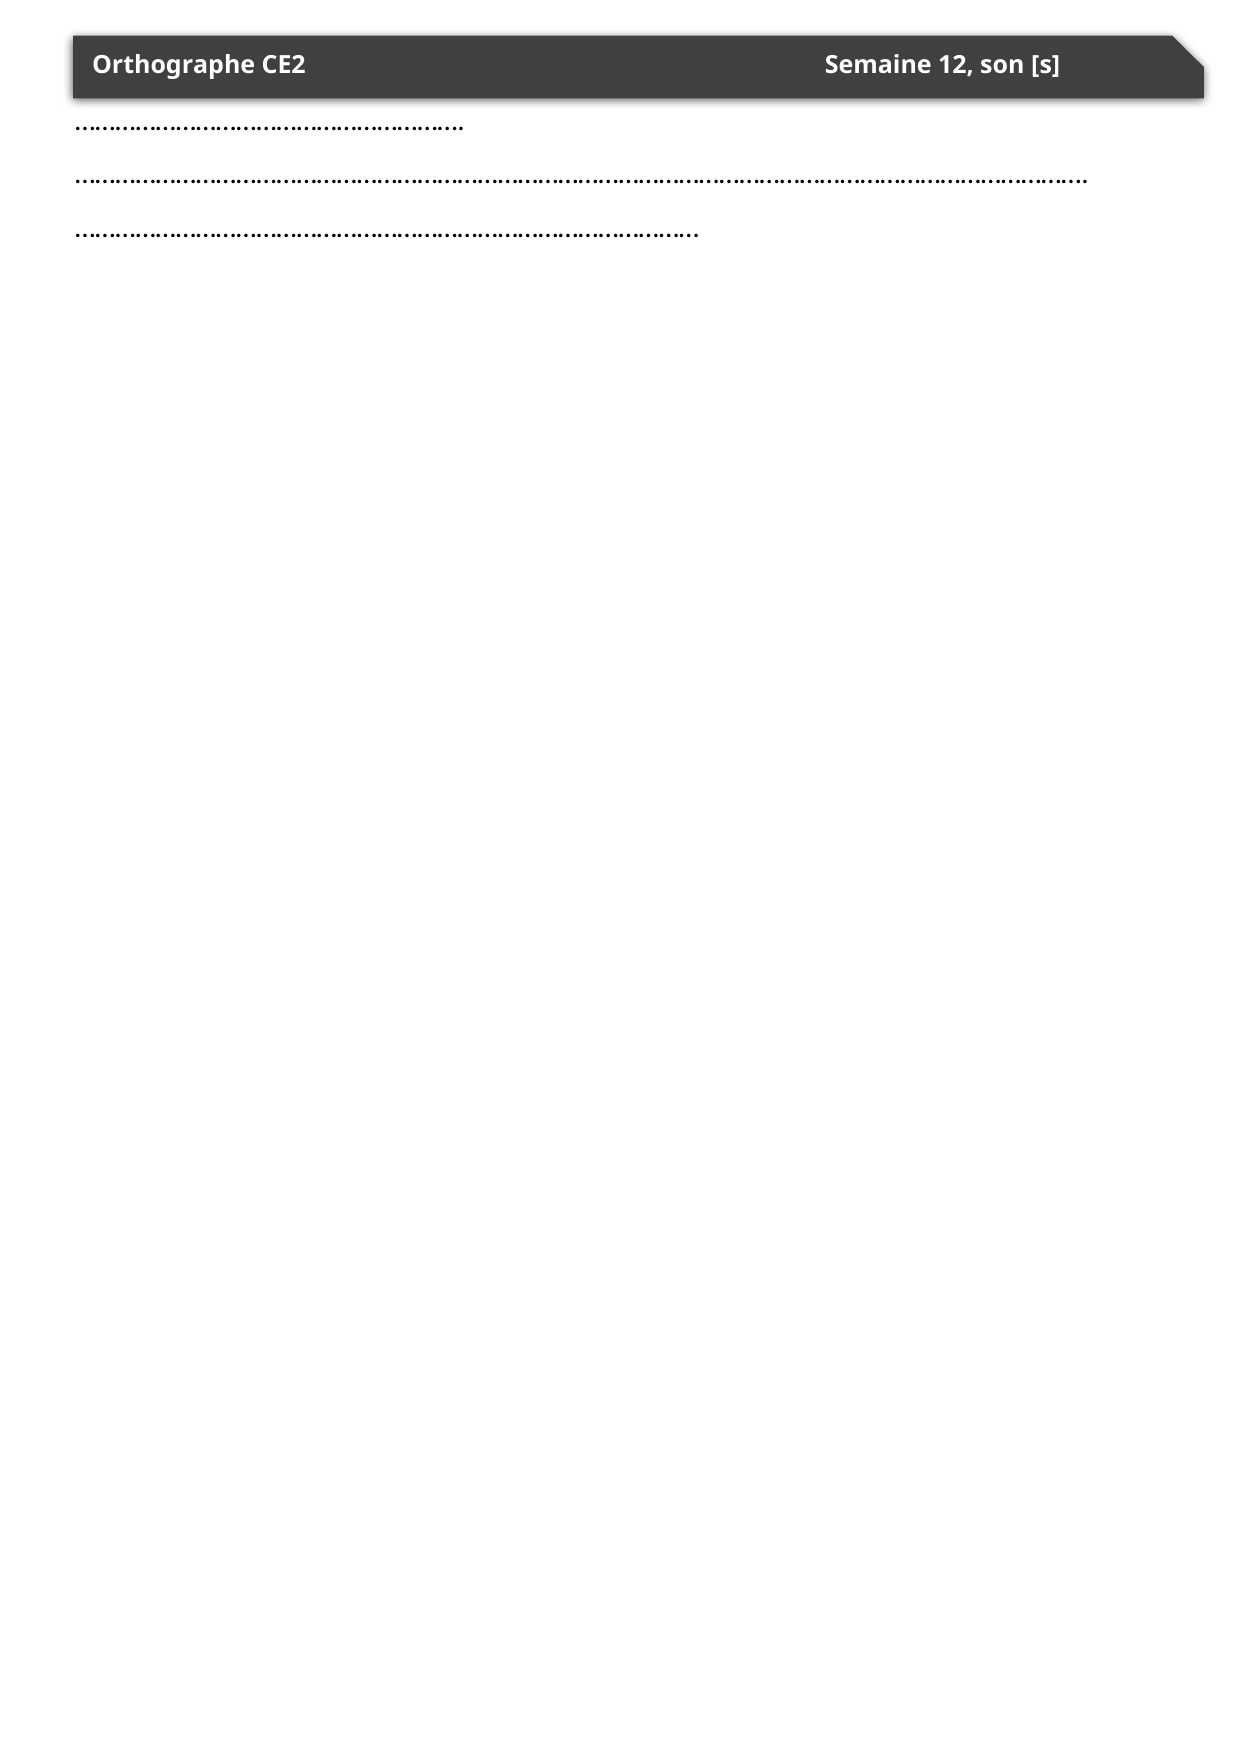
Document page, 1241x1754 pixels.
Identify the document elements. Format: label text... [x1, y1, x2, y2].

text ………………………………………………….…………………………………………………………………………………………………………………………………….………………………………………………………………………………… [75, 102, 1165, 244]
